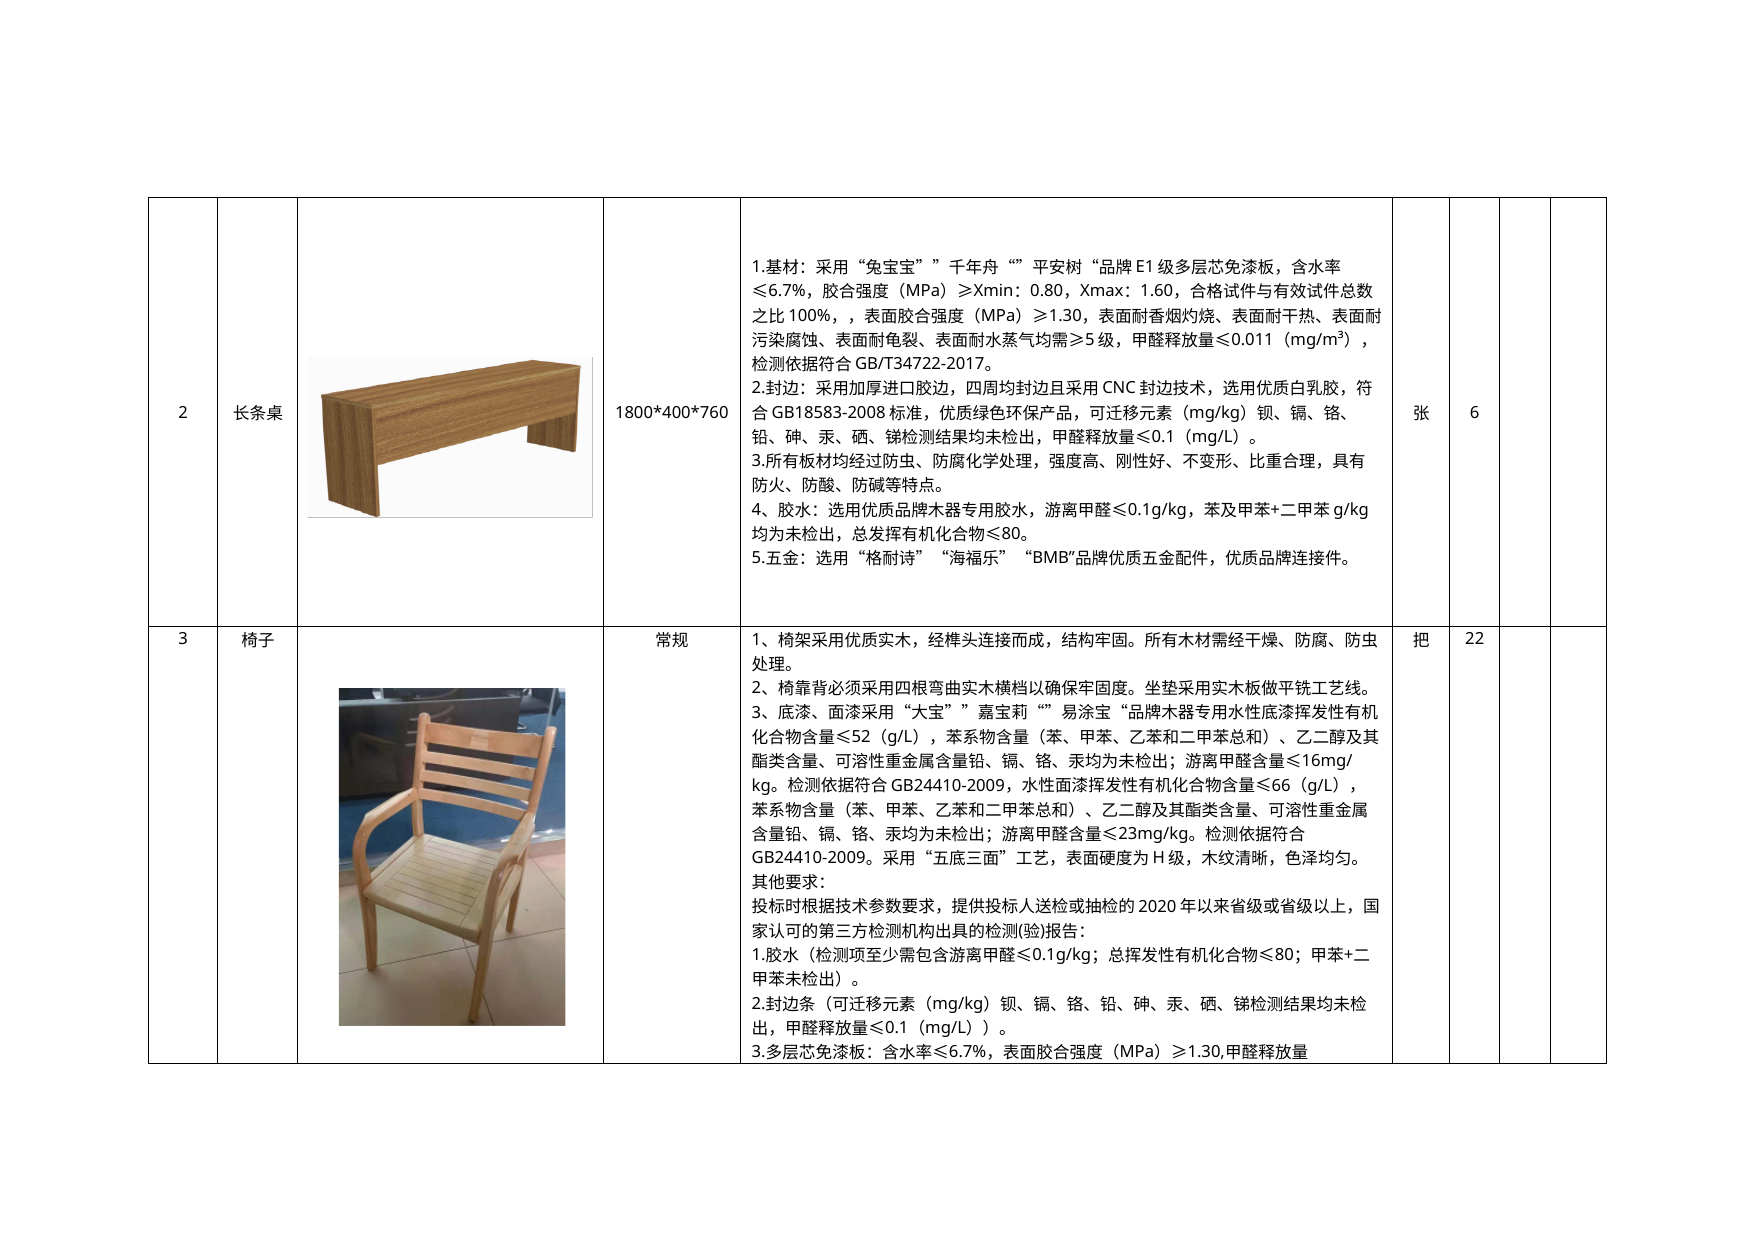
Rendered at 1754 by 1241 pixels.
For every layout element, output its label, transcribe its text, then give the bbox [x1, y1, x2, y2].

picture [307, 357, 593, 518]
table_cell 常规 [604, 627, 740, 1063]
table_cell [1500, 198, 1550, 626]
table_cell 1.基材：采用“兔宝宝””千年舟“”平安树“品牌E1级多层芯免漆板，含水率≤6.7%，胶合强度（MPa）≥Xmin：0.80，Xmax：1.60，合格试件与有效试件总数之比100%，，表面胶合强度（MPa）≥1.30，表面耐香烟灼烧、表面耐干热、表面耐污染腐蚀、表面耐龟裂、表面耐水蒸气均需≥5级，甲醛释放量≤0.011（mg/m³），检测依据符合GB/T34722-2017。 2.封边：采用加厚进口胶边，四周均封边且采用CNC封边技术，选用优质白乳胶，符合GB18583-2008标准，优质绿色环保产品，可迁移元素（mg/kg）钡、镉、铬、铅、砷、汞、硒、锑检测结果均未检出，甲醛释放量≤0.1（mg/L）。 3.所有板材均经过防虫、防腐化学处理，强度高、刚性好、不变形、比重合理，具有防火、防酸、防碱等特点。 4、胶水：选用优质品牌木器专用胶水，游离甲醛≤0.1g/kg，苯及甲苯+二甲苯g/kg均为未检出，总发挥有机化合物≤80。 5.五金：选用“格耐诗”“海福乐”“BMB”品牌优质五金配件，优质品牌连接件。 [741, 198, 1392, 626]
picture [338, 688, 566, 1027]
table_cell [1500, 627, 1550, 1063]
table_cell 22 [1450, 627, 1499, 1063]
table_cell 2 [149, 198, 217, 626]
table_cell 把 [1393, 627, 1449, 1063]
table_cell [298, 627, 603, 1063]
table_cell 3 [149, 627, 217, 1063]
table_cell 长条桌 [218, 198, 297, 626]
table_cell [1551, 627, 1606, 1063]
table_cell 1800*400*760 [604, 198, 740, 626]
table_cell 6 [1450, 198, 1499, 626]
table_cell [1551, 198, 1606, 626]
table_cell 张 [1393, 198, 1449, 626]
table_cell 椅子 [218, 627, 297, 1063]
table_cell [741, 627, 1392, 1063]
table_cell [298, 198, 603, 626]
